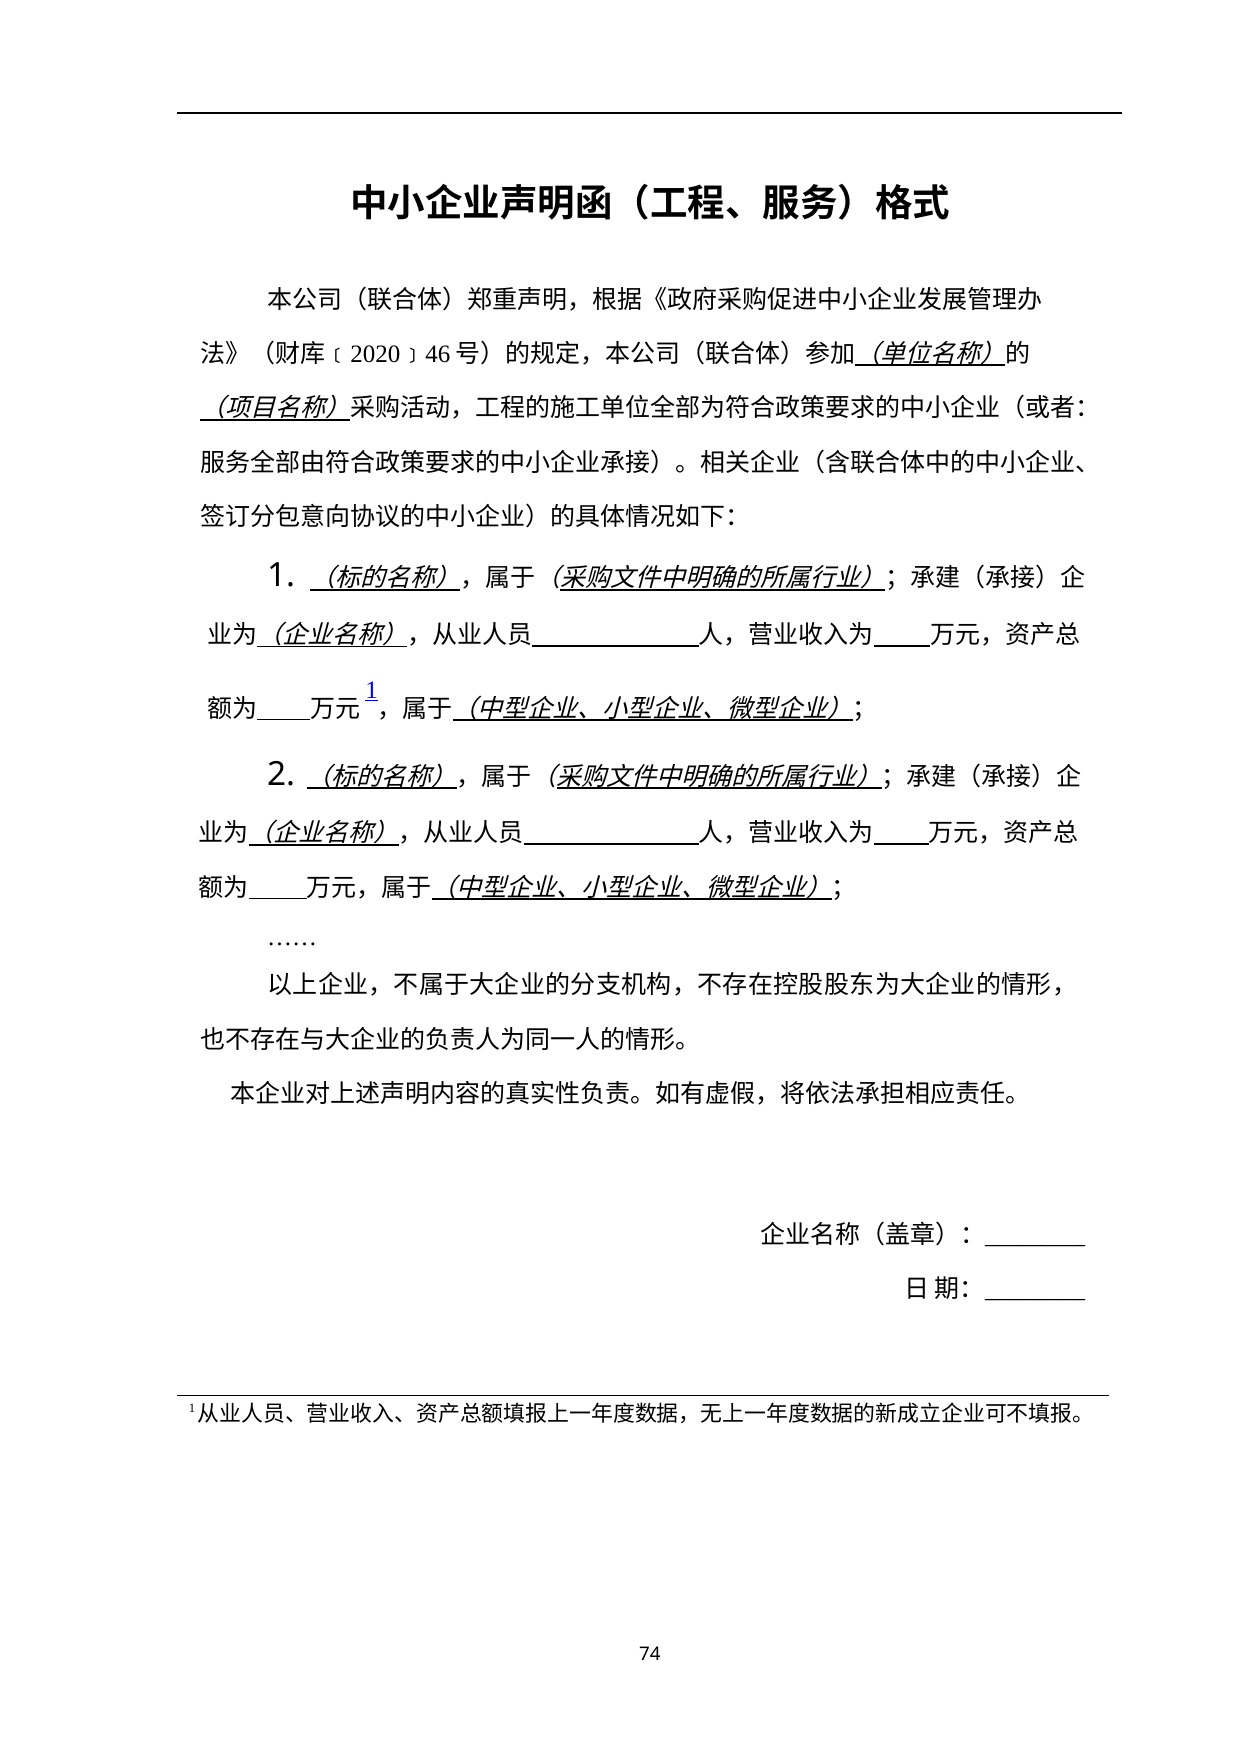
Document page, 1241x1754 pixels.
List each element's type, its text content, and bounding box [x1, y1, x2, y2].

text 以上企业，不属于大企业的分支机构，不存在控股股东为大企业的情形，也不存在与大企业的负责人为同一人的情形。 [200, 965, 1079, 1055]
text …… [267, 922, 1122, 950]
text 企业名称（盖章）：________ [177, 1214, 1084, 1250]
text 本公司（联合体）郑重声明，根据《政府采购促进中小企业发展管理办法》（财库﹝2020﹞46号）的规定，本公司（联合体）参加（单位名称）的（项目名称）采购活动，工程的施工单位全部为符合政策要求的中小企业（或者：服务全部由符合政策要求的中小企业承接）。相关企业（含联合体中的中小企业、签订分包意向协议的中小企业）的具体情况如下： [200, 279, 1079, 533]
text 本企业对上述声明内容的真实性负责。如有虚假，将依法承担相应责任。 [177, 1073, 1122, 1110]
text 日 期：________ [177, 1268, 1084, 1305]
list （标的名称），属于（采购文件中明确的所属行业）；承建（承接）企业为（企业名称），从业人员 人，营业收入为 万元，资产总额为 万元1，属于（中型企业、小型企业、微型企业）； [207, 551, 1097, 724]
list （标的名称），属于（采购文件中明确的所属行业）；承建（承接）企业为（企业名称），从业人员 人，营业收入为 万元，资产总额为 万元，属于（中型企业、小型企业、微型企业）； [198, 749, 1095, 903]
text 中小企业声明函（工程、服务）格式 [177, 173, 1122, 227]
table_header 1从业人员、营业收入、资产总额填报上一年度数据，无上一年度数据的新成立企业可不填报。 [177, 1396, 1109, 1427]
